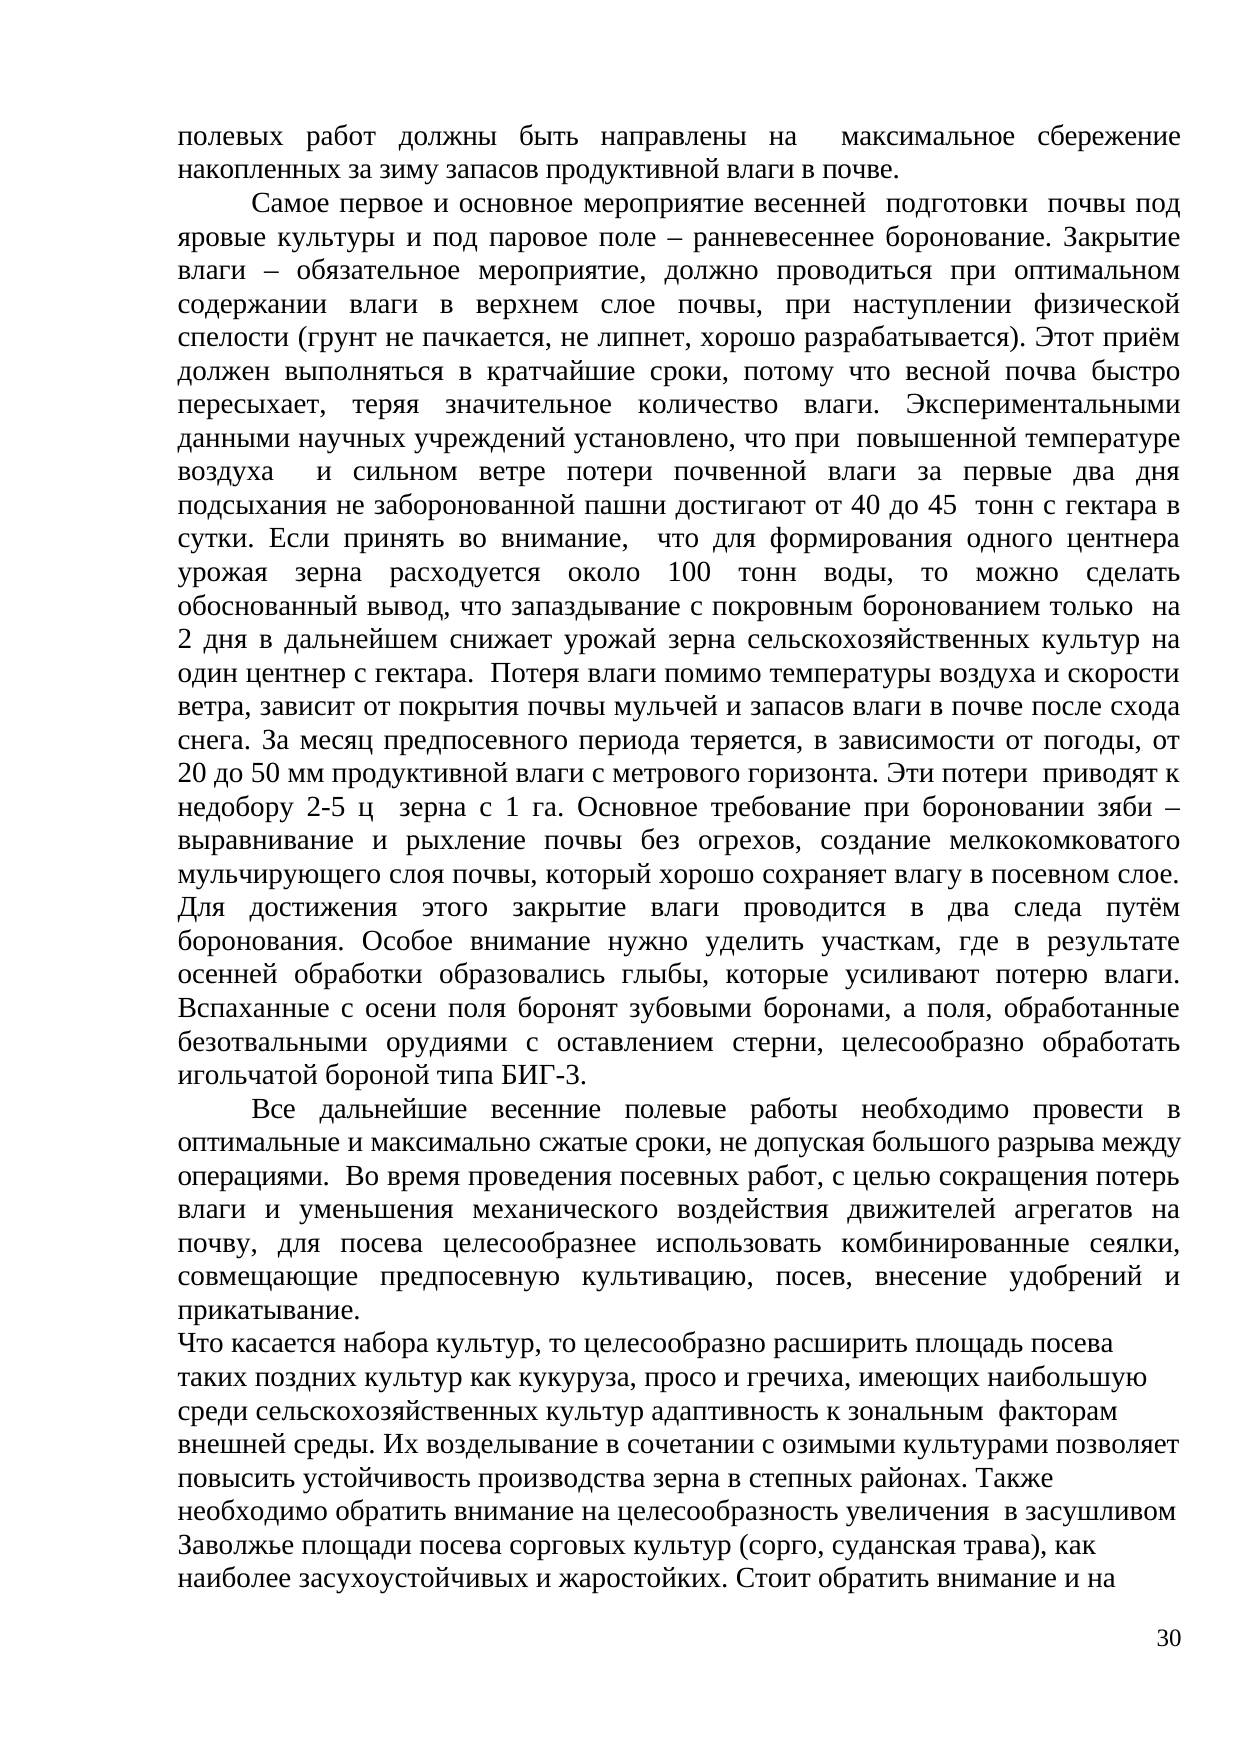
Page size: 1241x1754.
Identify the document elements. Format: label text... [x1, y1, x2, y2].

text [177, 1326, 1181, 1594]
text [177, 118, 1181, 185]
text Все дальнейшие весенние полевые работы необходимо провести в оптимальные и максимально сжатые сроки, не допуская большого разрыва между операциями. Во время проведения посевных работ, с целью сокращения потерь влаги и уменьшения механического воздействия движителей агрегатов на почву, для посева целесообразнее использовать комбинированные сеялки, совмещающие предпосевную культивацию, посев, внесение удобрений и прикатывание. [177, 1091, 1181, 1326]
text Самое первое и основное мероприятие весенней подготовки почвы под яровые культуры и под паровое поле – ранневесеннее боронование. Закрытие влаги – обязательное мероприятие, должно проводиться при оптимальном содержании влаги в верхнем слое почвы, при наступлении физической спелости (грунт не пачкается, не липнет, хорошо разрабатывается). Этот приём должен выполняться в кратчайшие сроки, потому что весной почва быстро пересыхает, теряя значительное количество влаги. Экспериментальными данными научных учреждений установлено, что при повышенной температуре воздуха и сильном ветре потери почвенной влаги за первые два дня подсыхания не заборонованной пашни достигают от 40 до 45 тонн с гектара в сутки. Если принять во внимание, что для формирования одного центнера урожая зерна расходуется около 100 тонн воды, то можно сделать обоснованный вывод, что запаздывание с покровным боронованием только на 2 дня в дальнейшем снижает урожай зерна сельскохозяйственных культур на один центнер с гектара. Потеря влаги помимо температуры воздуха и скорости ветра, зависит от покрытия почвы мульчей и запасов влаги в почве после схода снега. За месяц предпосевного периода теряется, в зависимости от погоды, от 20 до 50 мм продуктивной влаги с метрового горизонта. Эти потери приводят к недобору 2-5 ц зерна с 1 га. Основное требование при бороновании зяби – выравнивание и рыхление почвы без огрехов, создание мелкокомковатого мульчирующего слоя почвы, который хорошо сохраняет влагу в посевном слое. Для достижения этого закрытие влаги проводится в два следа путём боронования. Особое внимание нужно уделить участкам, где в результате осенней обработки образовались глыбы, которые усиливают потерю влаги. Вспаханные с осени поля боронят зубовыми боронами, а поля, обработанные безотвальными орудиями с оставлением стерни, целесообразно обработать игольчатой бороной типа БИГ-3. [177, 185, 1181, 1091]
